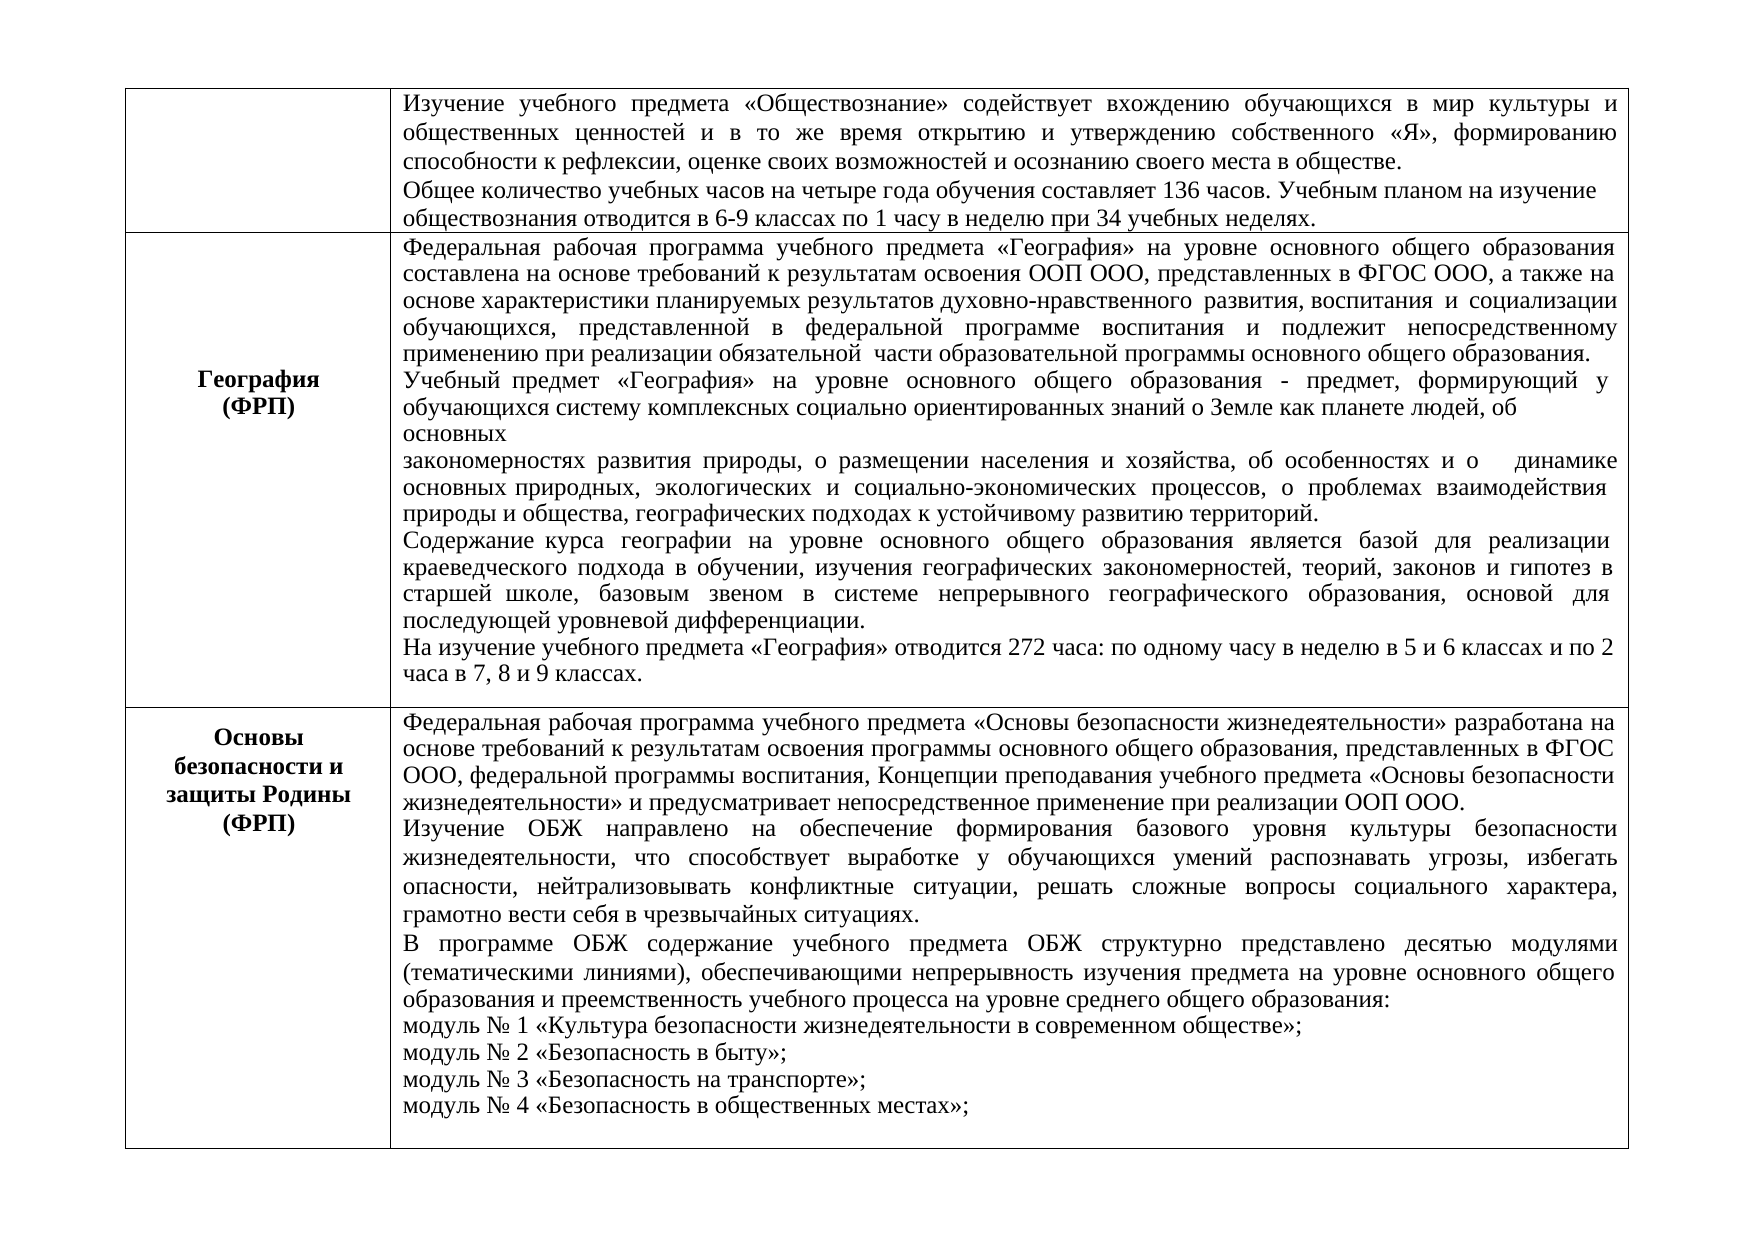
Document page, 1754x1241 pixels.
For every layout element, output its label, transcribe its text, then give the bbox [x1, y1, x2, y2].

table_cell Федеральная рабочая программа учебного предмета «География» на уровне основного общего образования составлена на основе требований к результатам освоения ООП ООО, представленных в ФГОС ООО, а также на основе характеристики планируемых результатов духовно-нравственного развития, воспитания и социализации обучающихся, представленной в федеральной программе воспитания и подлежит непосредственному применению при реализации обязательной части образовательной программы основного общего образования. Учебный предмет «География» на уровне основного общего образования - предмет, формирующий у обучающихся систему комплексных социально ориентированных знаний о Земле как планете людей, об основных закономерностях развития природы, о размещении населения и хозяйства, об особенностях и о динамике основных природных, экологических и социально-экономических процессов, о проблемах взаимодействия природы и общества, географических подходах к устойчивому развитию территорий. Содержание курса географии на уровне основного общего образования является базой для реализации краеведческого подхода в обучении, изучения географических закономерностей, теорий, законов и гипотез в старшей школе, базовым звеном в системе непрерывного географического образования, основой для последующей уровневой дифференциации. На изучение учебного предмета «География» отводится 272 часа: по одному часу в неделю в 5 и 6 классах и по 2 часа в 7, 8 и 9 классах. [391, 233, 1628, 707]
table_header Изучение учебного предмета «Обществознание» содействует вхождению обучающихся в мир культуры и общественных ценностей и в то же время открытию и утверждению собственного «Я», формированию способности к рефлексии, оценке своих возможностей и осознанию своего места в обществе. Общее количество учебных часов на четыре года обучения составляет 136 часов. Учебным планом на изучение обществознания отводится в 6-9 классах по 1 часу в неделю при 34 учебных неделях. [391, 89, 1628, 232]
table_cell Федеральная рабочая программа учебного предмета «Основы безопасности жизнедеятельности» разработана на основе требований к результатам освоения программы основного общего образования, представленных в ФГОС ООО, федеральной программы воспитания, Концепции преподавания учебного предмета «Основы безопасности жизнедеятельности» и предусматривает непосредственное применение при реализации ООП ООО. Изучение ОБЖ направлено на обеспечение формирования базового уровня культуры безопасности жизнедеятельности, что способствует выработке у обучающихся умений распознавать угрозы, избегать опасности, нейтрализовывать конфликтные ситуации, решать сложные вопросы социального характера, грамотно вести себя в чрезвычайных ситуациях. В программе ОБЖ содержание учебного предмета ОБЖ структурно представлено десятью модулями (тематическими линиями), обеспечивающими непрерывность изучения предмета на уровне основного общего образования и преемственность учебного процесса на уровне среднего общего образования: модуль № 1 «Культура безопасности жизнедеятельности в современном обществе»; модуль № 2 «Безопасность в быту»; модуль № 3 «Безопасность на транспорте»; модуль № 4 «Безопасность в общественных местах»; [391, 708, 1628, 1148]
table_header [126, 89, 390, 232]
table_cell Основы безопасности и защиты Родины (ФРП) [126, 708, 390, 1148]
table_cell География (ФРП) [126, 233, 390, 707]
